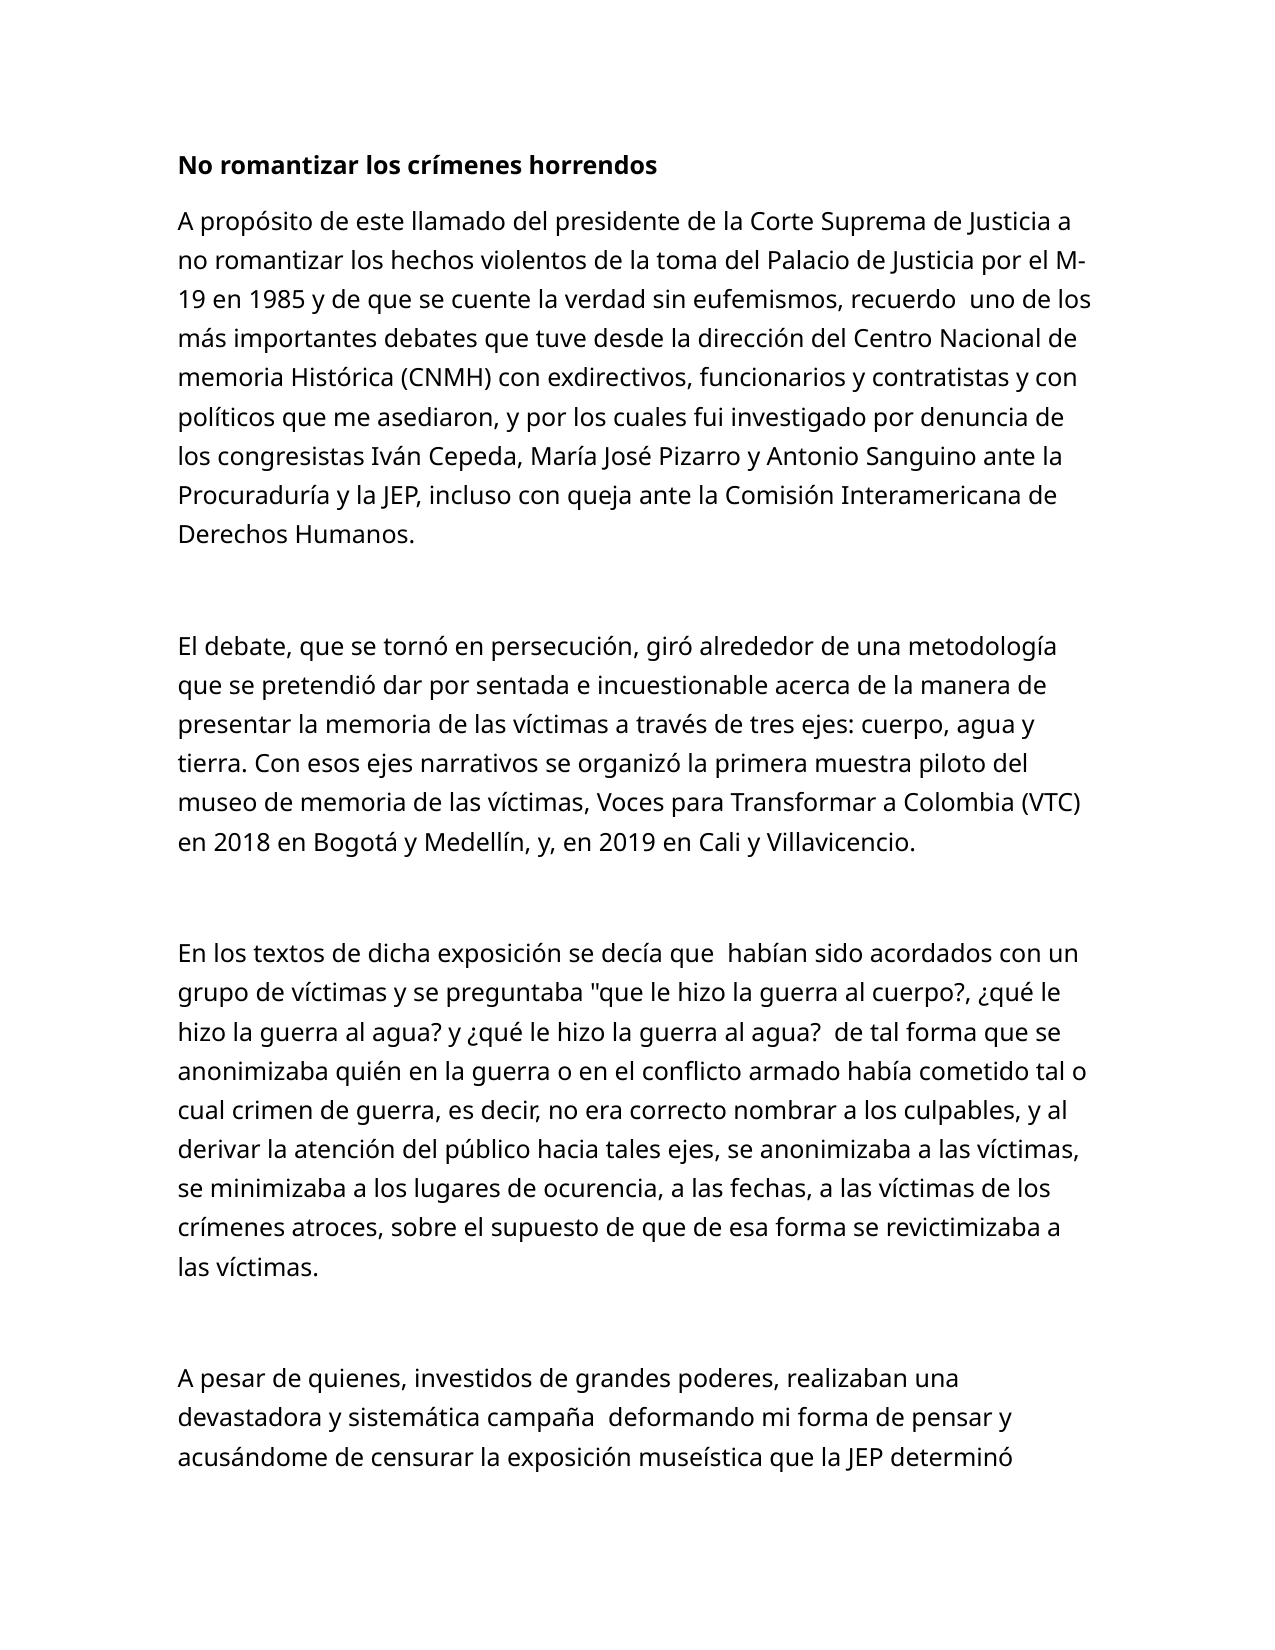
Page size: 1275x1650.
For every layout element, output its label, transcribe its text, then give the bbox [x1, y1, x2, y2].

text No romantizar los crímenes horrendos [177, 148, 1098, 182]
text A propósito de este llamado del presidente de la Corte Suprema de Justicia a no romantizar los hechos violentos de la toma del Palacio de Justicia por el M-19 en 1985 y de que se cuente la verdad sin eufemismos, recuerdo uno de los más importantes debates que tuve desde la dirección del Centro Nacional de memoria Histórica (CNMH) con exdirectivos, funcionarios y contratistas y con políticos que me asediaron, y por los cuales fui investigado por denuncia de los congresistas Iván Cepeda, María José Pizarro y Antonio Sanguino ante la Procuraduría y la JEP, incluso con queja ante la Comisión Interamericana de Derechos Humanos. [177, 203, 1098, 551]
text En los textos de dicha exposición se decía que habían sido acordados con un grupo de víctimas y se preguntaba "que le hizo la guerra al cuerpo?, ¿qué le hizo la guerra al agua? y ¿qué le hizo la guerra al agua? de tal forma que se anonimizaba quién en la guerra o en el conflicto armado había cometido tal o cual crimen de guerra, es decir, no era correcto nombrar a los culpables, y al derivar la atención del público hacia tales ejes, se anonimizaba a las víctimas, se minimizaba a los lugares de ocurencia, a las fechas, a las víctimas de los crímenes atroces, sobre el supuesto de que de esa forma se revictimizaba a las víctimas. [177, 936, 1098, 1283]
text El debate, que se tornó en persecución, giró alrededor de una metodología que se pretendió dar por sentada e incuestionable acerca de la manera de presentar la memoria de las víctimas a través de tres ejes: cuerpo, agua y tierra. Con esos ejes narrativos se organizó la primera muestra piloto del museo de memoria de las víctimas, Voces para Transformar a Colombia (VTC) en 2018 en Bogotá y Medellín, y, en 2019 en Cali y Villavicencio. [177, 628, 1098, 858]
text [177, 1361, 1098, 1473]
